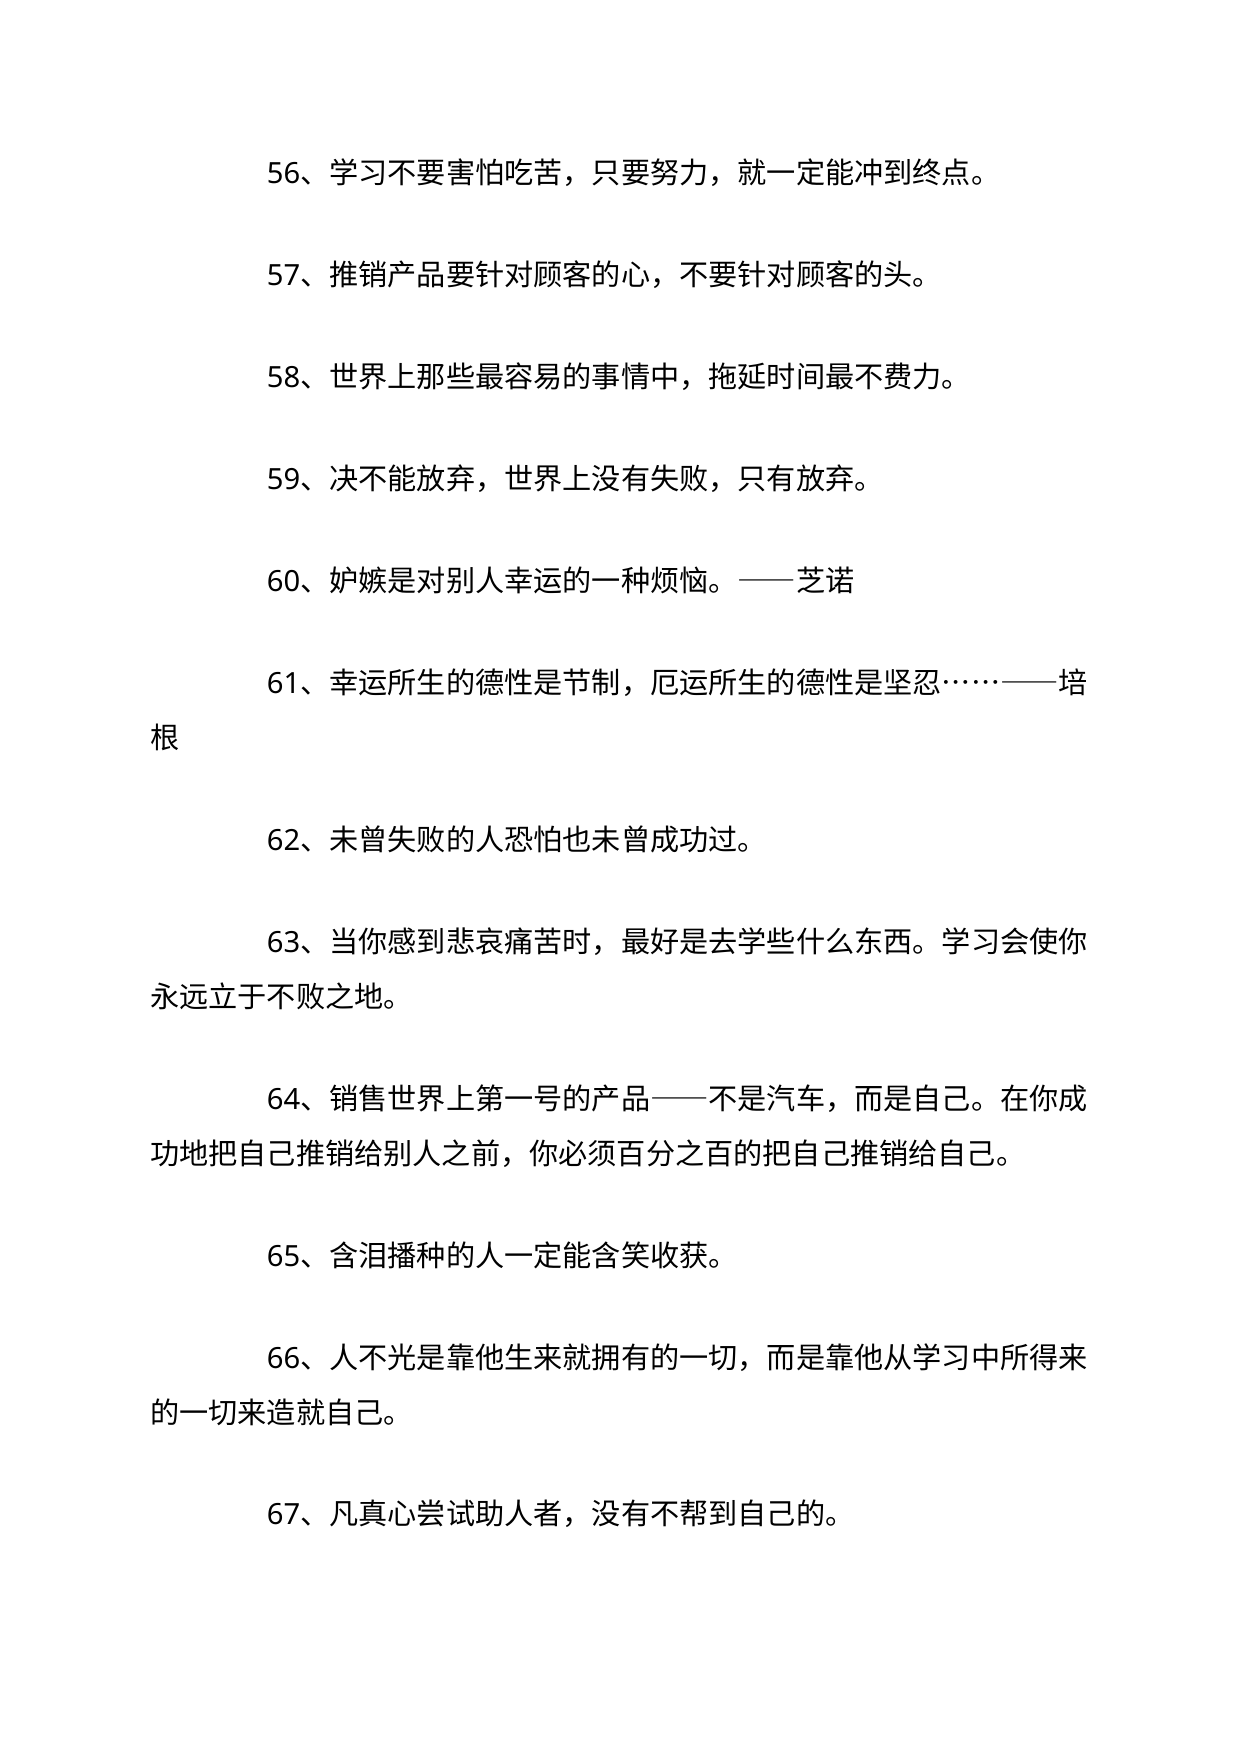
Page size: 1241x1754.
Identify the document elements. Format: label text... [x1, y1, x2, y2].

text 63、当你感到悲哀痛苦时，最好是去学些什么东西。学习会使你永远立于不败之地。 [150, 919, 1090, 1016]
text 61、幸运所生的德性是节制，厄运所生的德性是坚忍……——培根 [150, 660, 1090, 757]
text 59、决不能放弃，世界上没有失败，只有放弃。 [150, 456, 1090, 498]
text 57、推销产品要针对顾客的心，不要针对顾客的头。 [150, 252, 1090, 294]
text 58、世界上那些最容易的事情中，拖延时间最不费力。 [150, 354, 1090, 396]
text 64、销售世界上第一号的产品——不是汽车，而是自己。在你成功地把自己推销给别人之前，你必须百分之百的把自己推销给自己。 [150, 1075, 1090, 1173]
text 62、未曾失败的人恐怕也未曾成功过。 [150, 817, 1090, 859]
text 60、妒嫉是对别人幸运的一种烦恼。——芝诺 [150, 558, 1090, 600]
text 65、含泪播种的人一定能含笑收获。 [150, 1232, 1090, 1274]
text 56、学习不要害怕吃苦，只要努力，就一定能冲到终点。 [150, 150, 1090, 192]
text 66、人不光是靠他生来就拥有的一切，而是靠他从学习中所得来的一切来造就自己。 [150, 1334, 1090, 1431]
text 67、凡真心尝试助人者，没有不帮到自己的。 [150, 1491, 1090, 1533]
